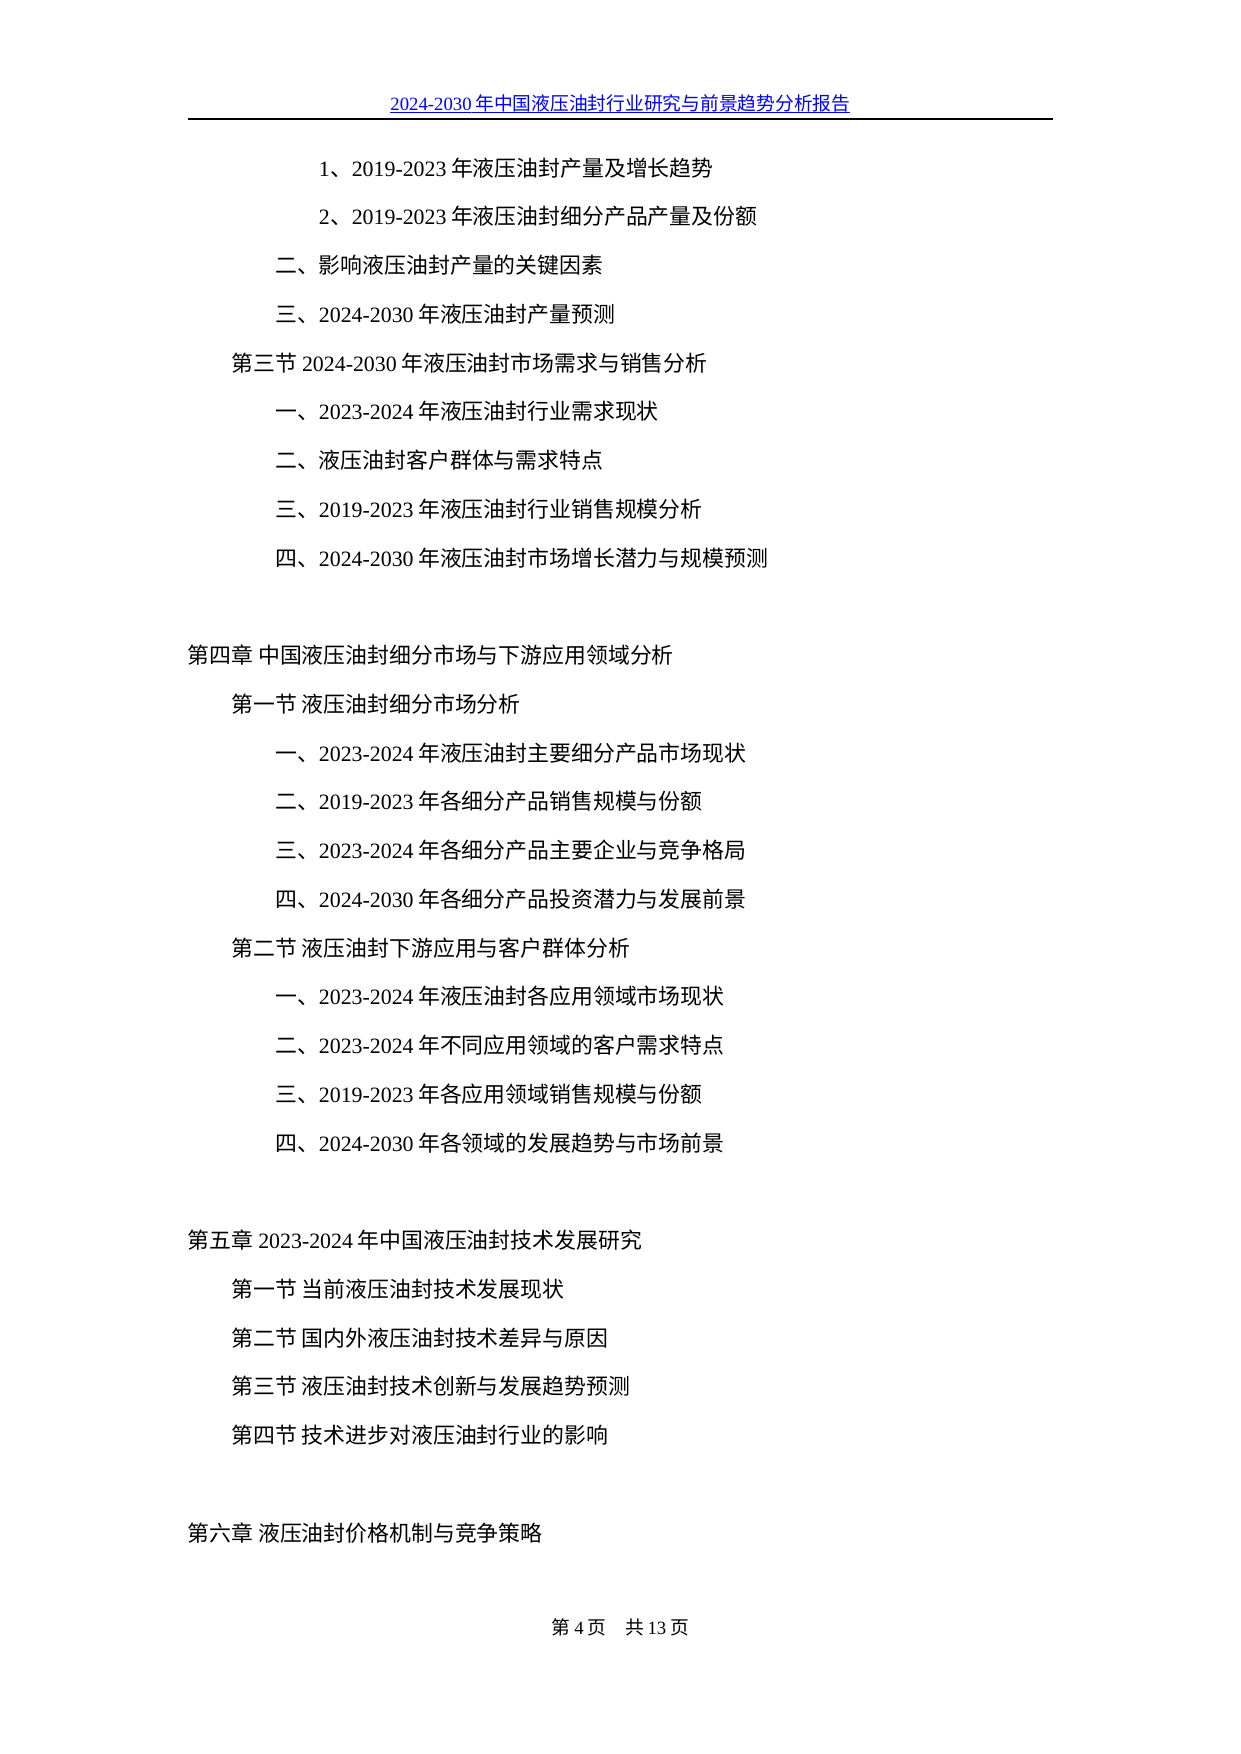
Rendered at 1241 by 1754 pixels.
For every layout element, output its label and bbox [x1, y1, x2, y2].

text [187, 150, 1053, 1548]
